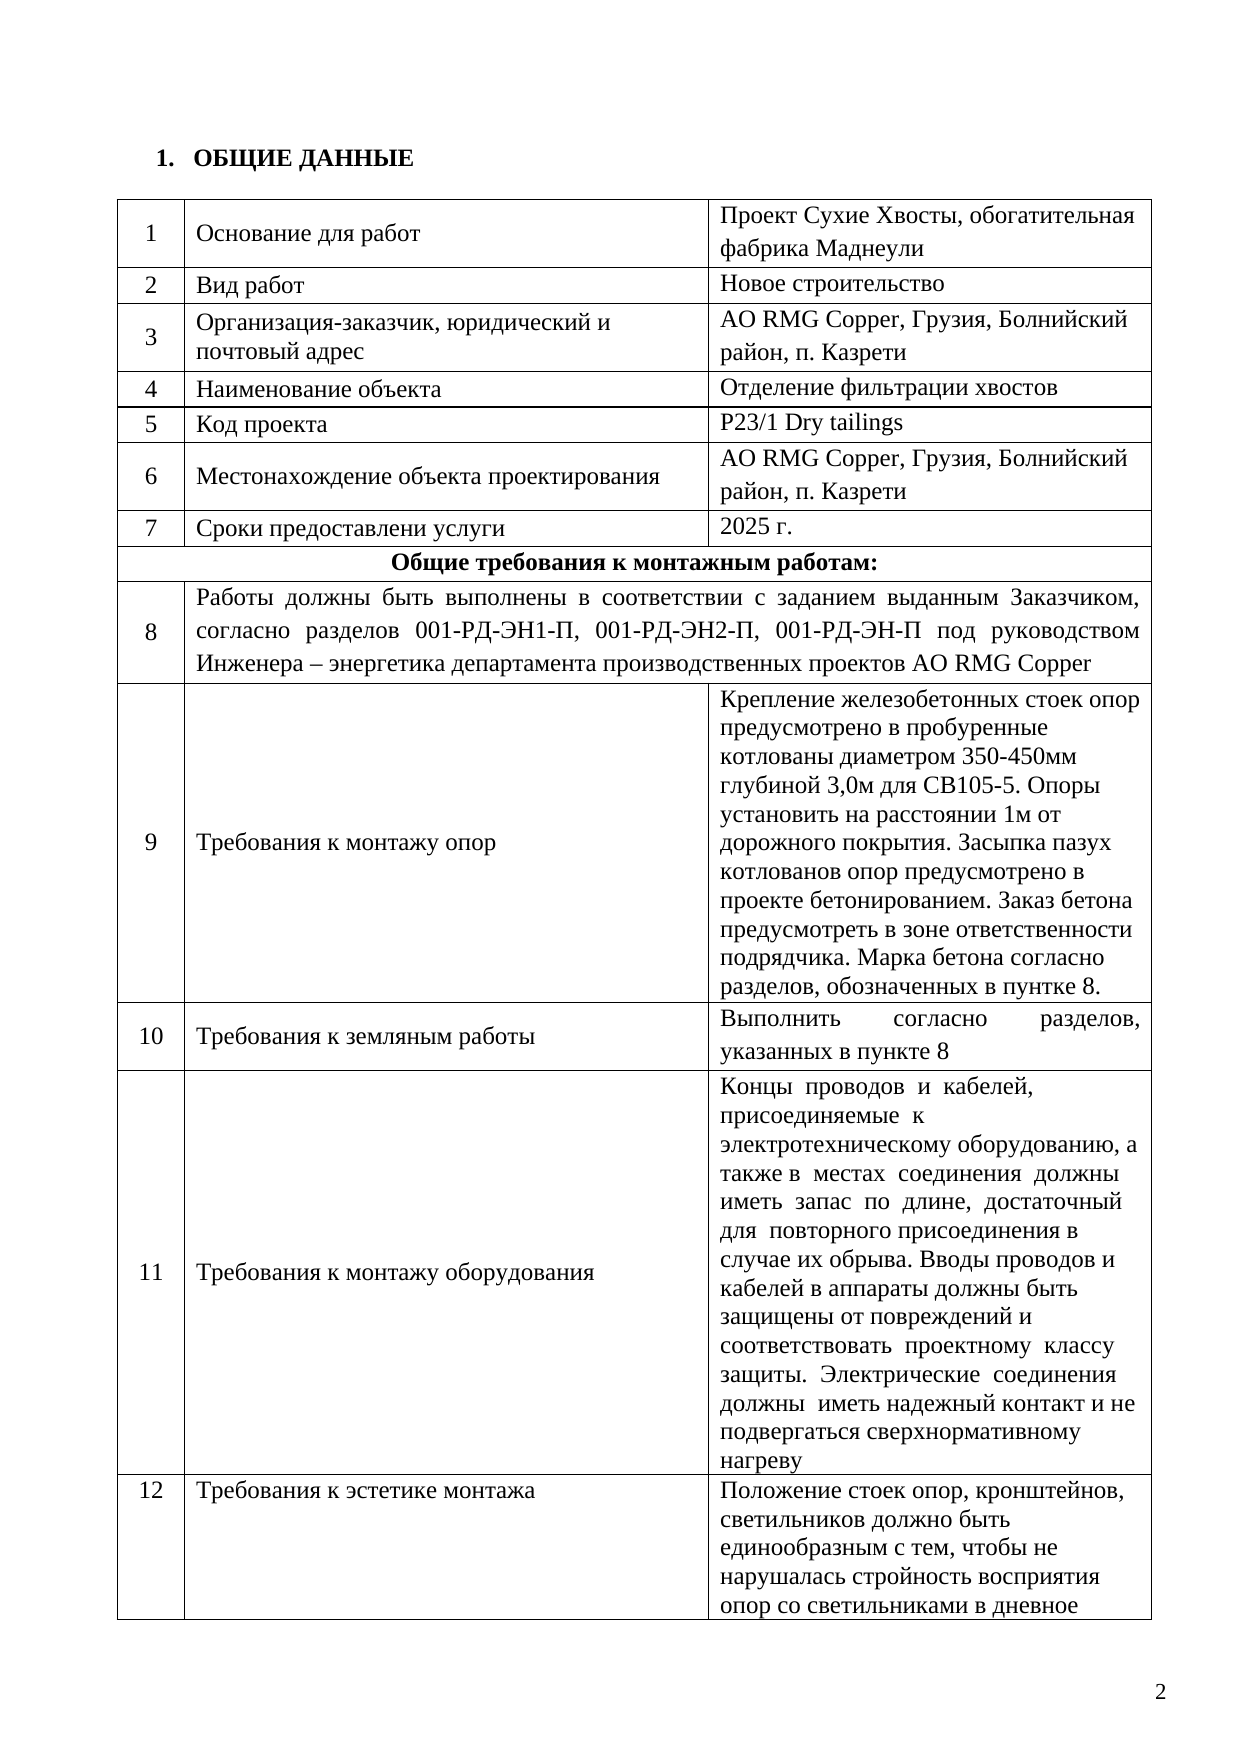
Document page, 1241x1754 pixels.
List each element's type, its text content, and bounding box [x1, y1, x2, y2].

table_cell 8 [118, 582, 184, 683]
table_cell Общие требования к монтажным работам: [118, 547, 1151, 581]
table_cell 3 [118, 304, 184, 371]
table_cell Местонахождение объекта проектирования [185, 443, 708, 510]
table_cell Требования к монтажу оборудования [185, 1071, 708, 1474]
table_cell 12 [118, 1475, 184, 1619]
table_header Проект Сухие Хвосты, обогатительная фабрика Маднеули [709, 200, 1151, 267]
table_cell Новое строительство [709, 268, 1151, 303]
table_cell Требования к земляным работы [185, 1003, 708, 1070]
table_cell Наименование объекта [185, 372, 708, 406]
table_cell P23/1 Dry tailings [709, 408, 1151, 442]
table_cell Требования к монтажу опор [185, 684, 708, 1002]
table_cell 2025 г. [709, 511, 1151, 546]
table_cell 5 [118, 408, 184, 442]
table_cell Работы должны быть выполнены в соответствии с заданием выданным Заказчиком, согласно разделов 001-РД-ЭН1-П, 001-РД-ЭН2-П, 001-РД-ЭН-П под руководством Инженера – энергетика департамента производственных проектов АО RMG Copper [185, 582, 1151, 683]
table_cell 11 [118, 1071, 184, 1474]
table_cell Код проекта [185, 408, 708, 442]
list общие данные [156, 143, 1166, 172]
table_cell АО RMG Copper, Грузия, Болнийский район, п. Казрети [709, 304, 1151, 371]
table_cell Организация-заказчик, юридический и почтовый адрес [185, 304, 708, 371]
table_cell 4 [118, 372, 184, 406]
table_cell 10 [118, 1003, 184, 1070]
table_cell 9 [118, 684, 184, 1002]
table_cell 6 [118, 443, 184, 510]
table_cell Крепление железобетонных стоек опор предусмотрено в пробуренные котлованы диаметром 350-450мм глубиной 3,0м для СВ105-5. Опоры установить на расстоянии 1м от дорожного покрытия. Засыпка пазух котлованов опор предусмотрено в проекте бетонированием. Заказ бетона предусмотреть в зоне ответственности подрядчика. Марка бетона согласно разделов, обозначенных в пунтке 8. [709, 684, 1151, 1002]
table_header 1 [118, 200, 184, 267]
table_cell Вид работ [185, 268, 708, 303]
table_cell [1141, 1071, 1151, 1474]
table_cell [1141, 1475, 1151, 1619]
table_cell АО RMG Copper, Грузия, Болнийский район, п. Казрети [709, 443, 1151, 510]
table_cell 2 [118, 268, 184, 303]
table_cell 7 [118, 511, 184, 546]
table_cell Отделение фильтрации хвостов [709, 372, 1151, 406]
table_cell Выполнить согласно разделов, указанных в пункте 8 [709, 1003, 1151, 1070]
table_cell Сроки предоставлени услуги [185, 511, 708, 546]
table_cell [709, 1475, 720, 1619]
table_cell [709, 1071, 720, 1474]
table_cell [185, 1475, 708, 1619]
table_header Основание для работ [185, 200, 708, 267]
